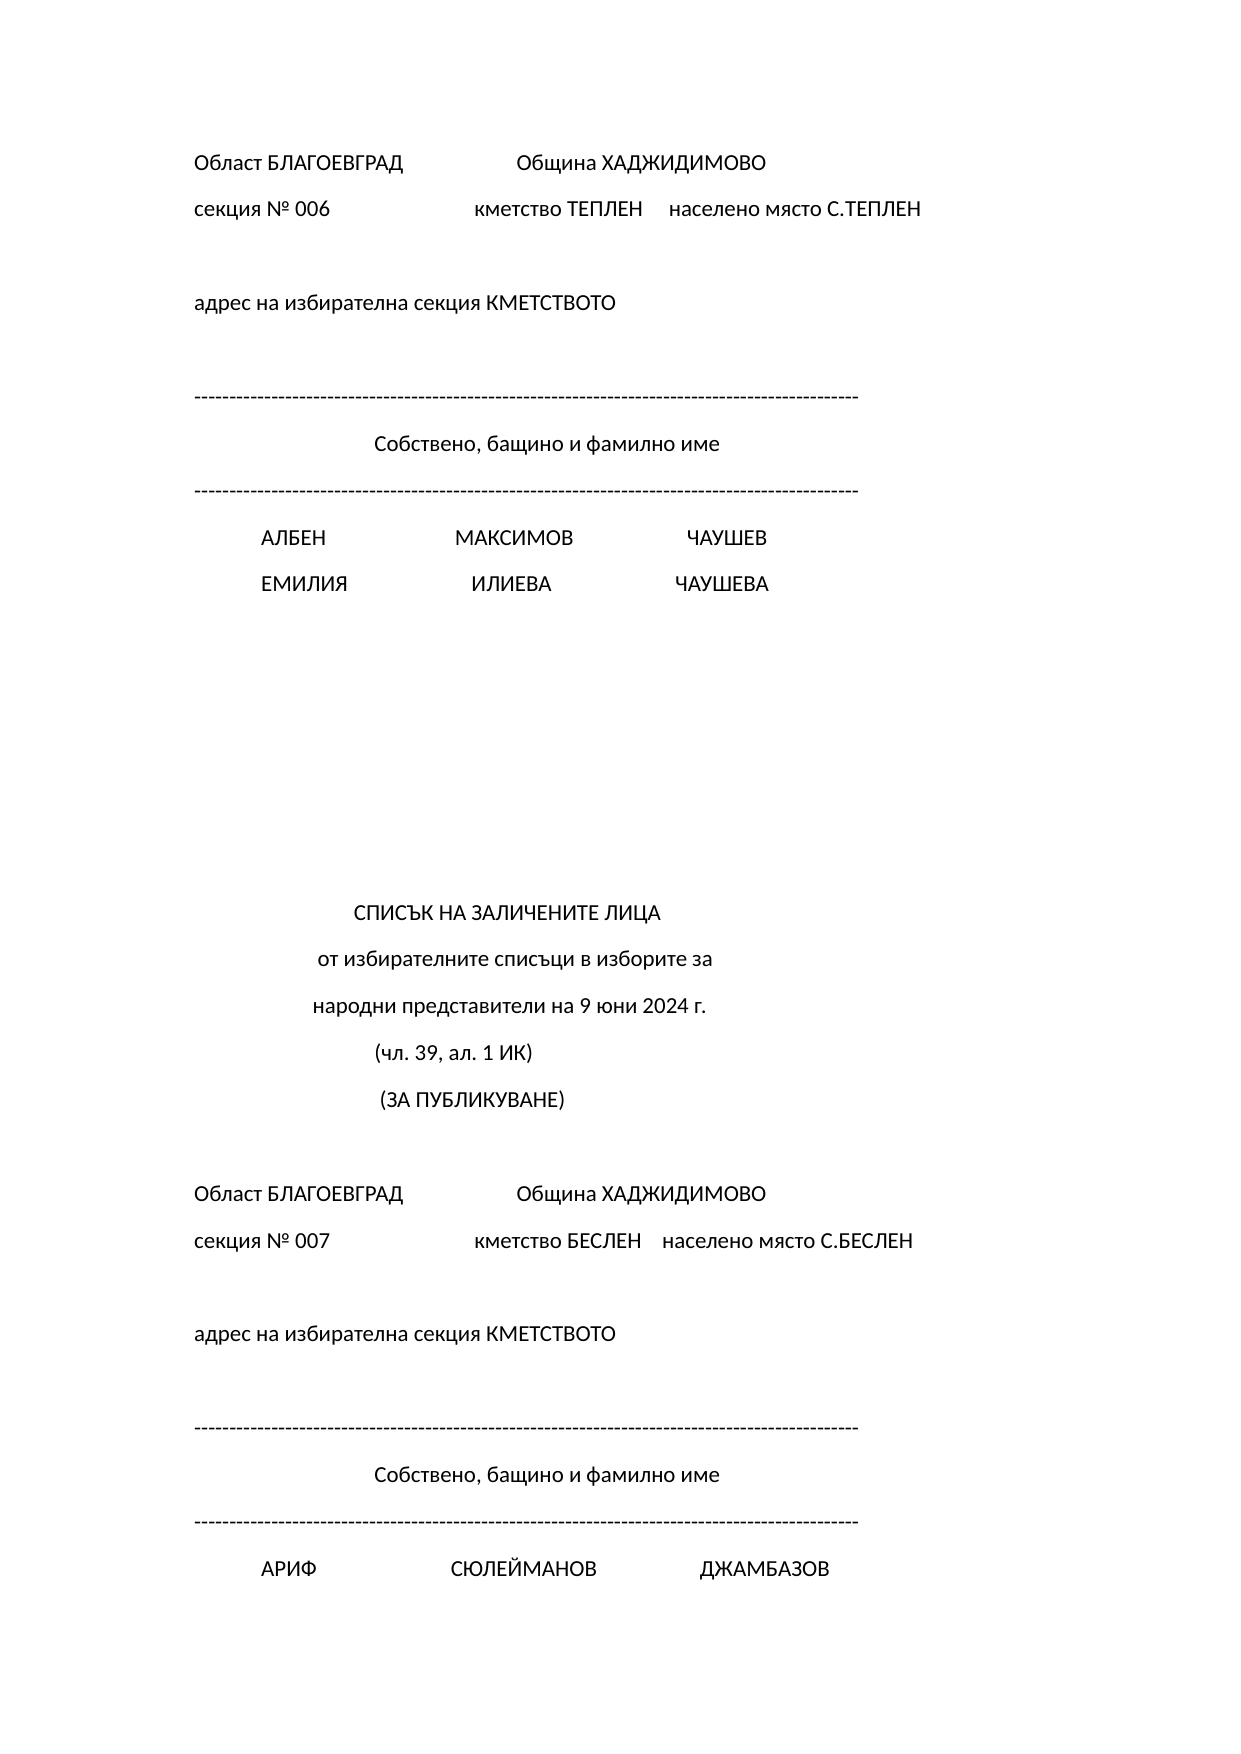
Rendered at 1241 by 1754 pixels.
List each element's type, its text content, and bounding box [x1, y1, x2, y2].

text народни представители на 9 юни 2024 г. [148, 991, 1093, 1019]
text Собствено, бащино и фамилно име [148, 429, 1093, 457]
text СПИСЪК НА ЗАЛИЧЕНИТЕ ЛИЦА [148, 898, 1093, 926]
text секция № 006 кметство ТЕПЛЕН населено място С.ТЕПЛЕН [148, 194, 1093, 222]
text (чл. 39, ал. 1 ИК) [148, 1038, 1093, 1066]
text Област БЛАГОЕВГРАД Община ХАДЖИДИМОВО [148, 1179, 1093, 1207]
text ----------------------------------------------------------------------------------------------- [148, 1413, 1093, 1441]
text АРИФ СЮЛЕЙМАНОВ ДЖАМБАЗОВ [148, 1554, 1093, 1582]
text (ЗА ПУБЛИКУВАНЕ) [148, 1085, 1093, 1113]
text Област БЛАГОЕВГРАД Община ХАДЖИДИМОВО [148, 148, 1093, 176]
text ----------------------------------------------------------------------------------------------- [148, 476, 1093, 504]
text Собствено, бащино и фамилно име [148, 1460, 1093, 1488]
text от избирателните списъци в изборите за [148, 944, 1093, 972]
text адрес на избирателна секция КМЕТСТВОТО [148, 1319, 1093, 1347]
text АЛБЕН МАКСИМОВ ЧАУШЕВ [148, 523, 1093, 551]
text адрес на избирателна секция КМЕТСТВОТО [148, 288, 1093, 316]
text ----------------------------------------------------------------------------------------------- [148, 1507, 1093, 1535]
text ЕМИЛИЯ ИЛИЕВА ЧАУШЕВА [148, 569, 1093, 597]
text ----------------------------------------------------------------------------------------------- [148, 382, 1093, 410]
text секция № 007 кметство БЕСЛЕН населено място С.БЕСЛЕН [148, 1226, 1093, 1254]
